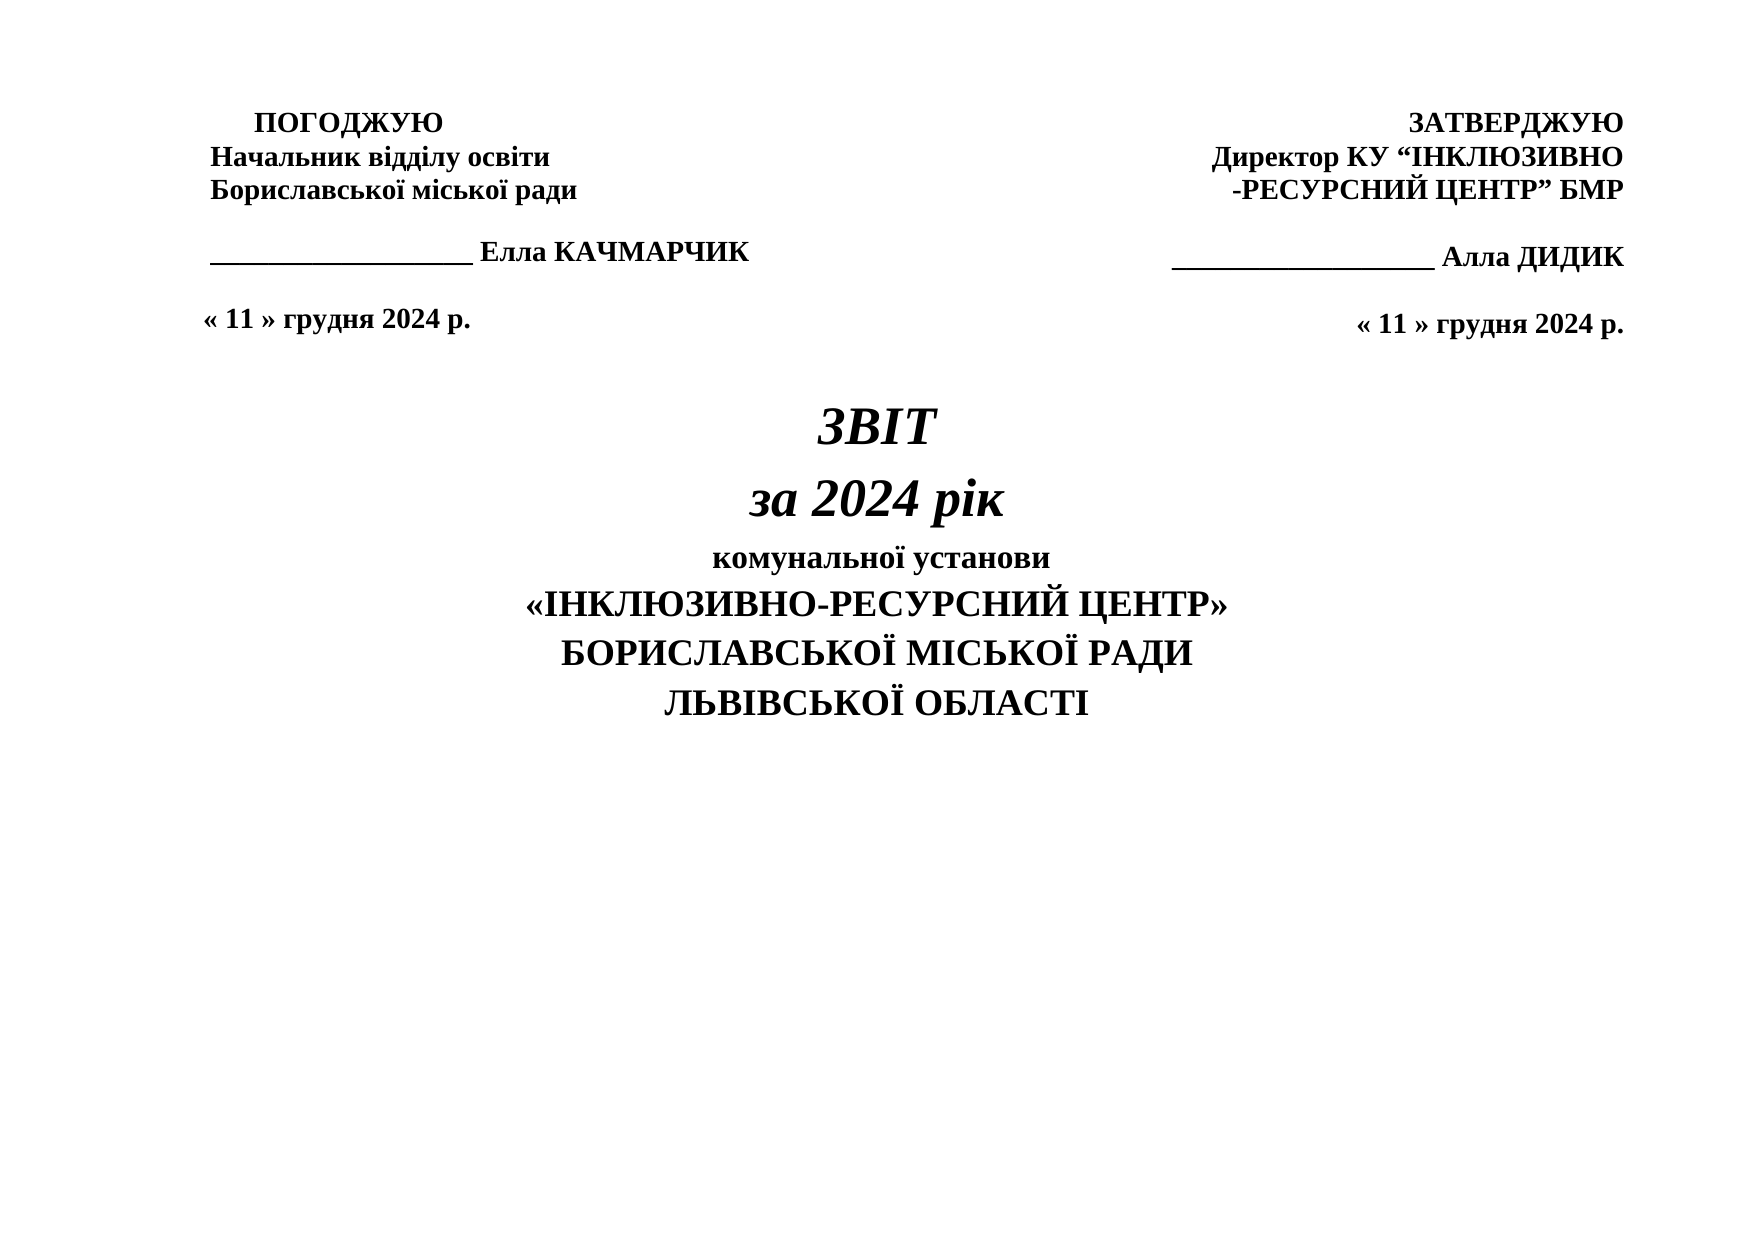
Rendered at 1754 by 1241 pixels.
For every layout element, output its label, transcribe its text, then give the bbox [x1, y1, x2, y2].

text ЛЬВІВСЬКОЇ ОБЛАСТІ [88, 680, 1665, 723]
text БОРИСЛАВСЬКОЇ МІСЬКОЇ РАДИ [88, 631, 1665, 674]
text ЗВІТ [88, 209, 1665, 456]
table_header ЗАТВЕРДЖУЮ Директор КУ “ІНКЛЮЗИВНО -РЕСУРСНИЙ ЦЕНТР” БМР __________________ Алла ДИДИК « 11 » грудня 2024 р. [879, 105, 1635, 389]
text за 2024 рік [88, 466, 1665, 528]
text комунальної установи [88, 537, 1665, 576]
table_header ПОГОДЖУЮ Начальник відділу освіти Бориславської міської ради __________________ Елла КАЧМАРЧИК « 11 » грудня 2024 р. [119, 105, 879, 389]
text «ІНКЛЮЗИВНО-РЕСУРСНИЙ ЦЕНТР» [88, 581, 1665, 624]
